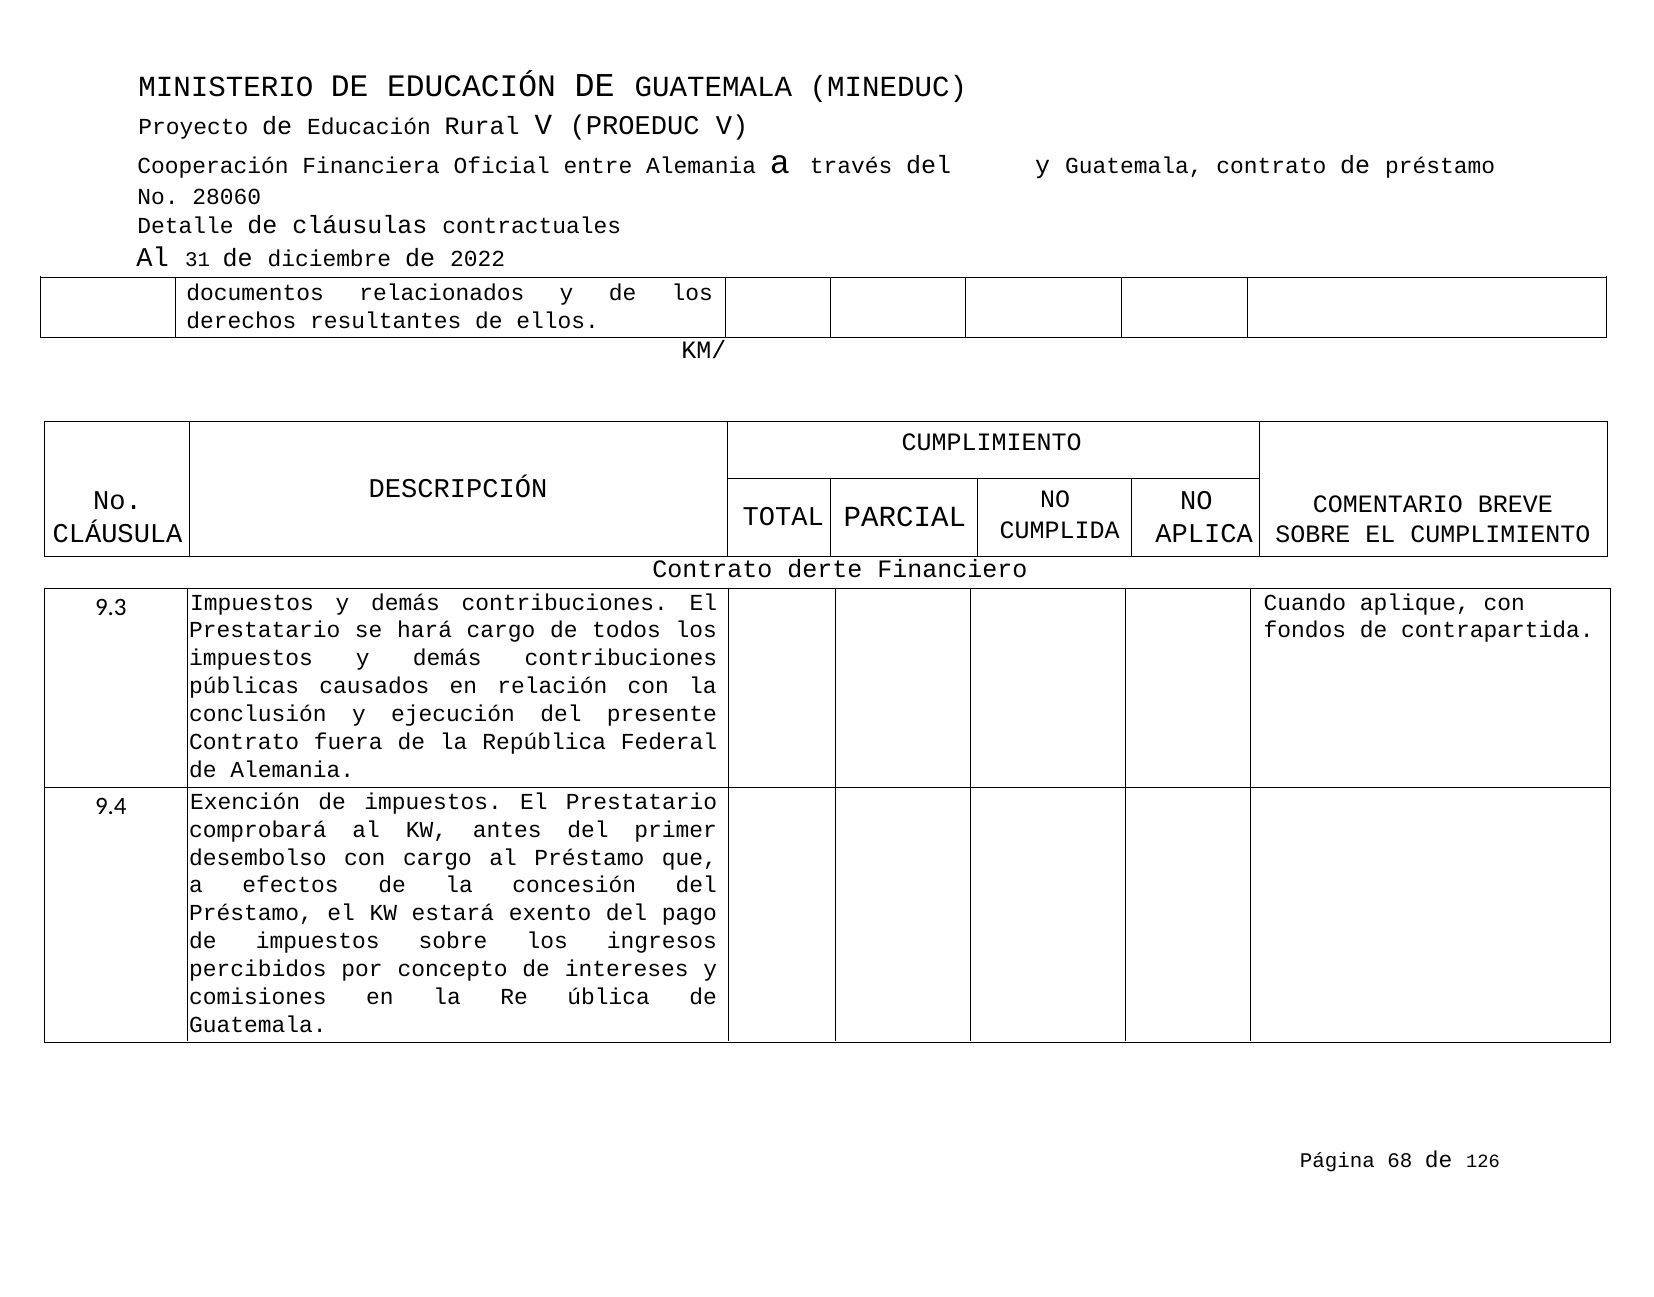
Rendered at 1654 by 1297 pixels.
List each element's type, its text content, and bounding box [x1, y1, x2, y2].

table_header Cuando aplique, con fondos de contrapartida. [1251, 589, 1610, 786]
table_header COMENTARIO BREVE SOBRE EL CUMPLIMIENTO [1260, 422, 1607, 556]
table_cell [836, 788, 970, 1041]
table_cell [1126, 788, 1250, 1041]
table_cell [966, 278, 1121, 337]
text KM/ [681, 338, 1503, 366]
table_cell NO APLICA [1132, 479, 1259, 556]
table_header [836, 589, 970, 786]
table_cell PARCIAL [831, 479, 977, 556]
table_cell 92 [41, 278, 175, 337]
table_cell [1122, 278, 1247, 337]
table_header 9.3 [45, 589, 187, 786]
table_header CUMPLIMIENTO [830, 422, 1131, 478]
table_cell [729, 788, 835, 1041]
table_header No. CLÁUSULA [45, 422, 189, 556]
table_header [971, 589, 1125, 786]
table_cell 9.4 [45, 788, 187, 1041]
table_cell [831, 278, 965, 337]
table_header DESCRIPCIÓN [190, 422, 727, 556]
table_header [1126, 589, 1250, 786]
table_header Impuestos y demás contribuciones. El Prestatario se hará cargo de todos los impuestos y demás contribuciones públicas causados en relación con la conclusión y ejecución del presente Contrato fuera de la República Federal de Alemania. [188, 589, 728, 786]
table_cell Exención de impuestos. El Prestatario comprobará al KW, antes del primer desembolso con cargo al Préstamo que, a efectos de la concesión del Préstamo, el KW estará exento del pago de impuestos sobre los ingresos percibidos por concepto de intereses y comisiones en la Re ública de Guatemala. [188, 788, 728, 1041]
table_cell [176, 278, 725, 337]
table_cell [1248, 278, 1606, 337]
text Contrato de rte Financiero [150, 557, 1503, 585]
table_cell [1251, 788, 1610, 1041]
table_cell NO CUMPLIDA [978, 479, 1131, 556]
table_cell [726, 278, 830, 337]
table_header [728, 422, 830, 478]
table_header [1131, 422, 1259, 478]
table_cell TOTAL [728, 479, 830, 556]
table_cell [971, 788, 1125, 1041]
table_header [729, 589, 835, 786]
